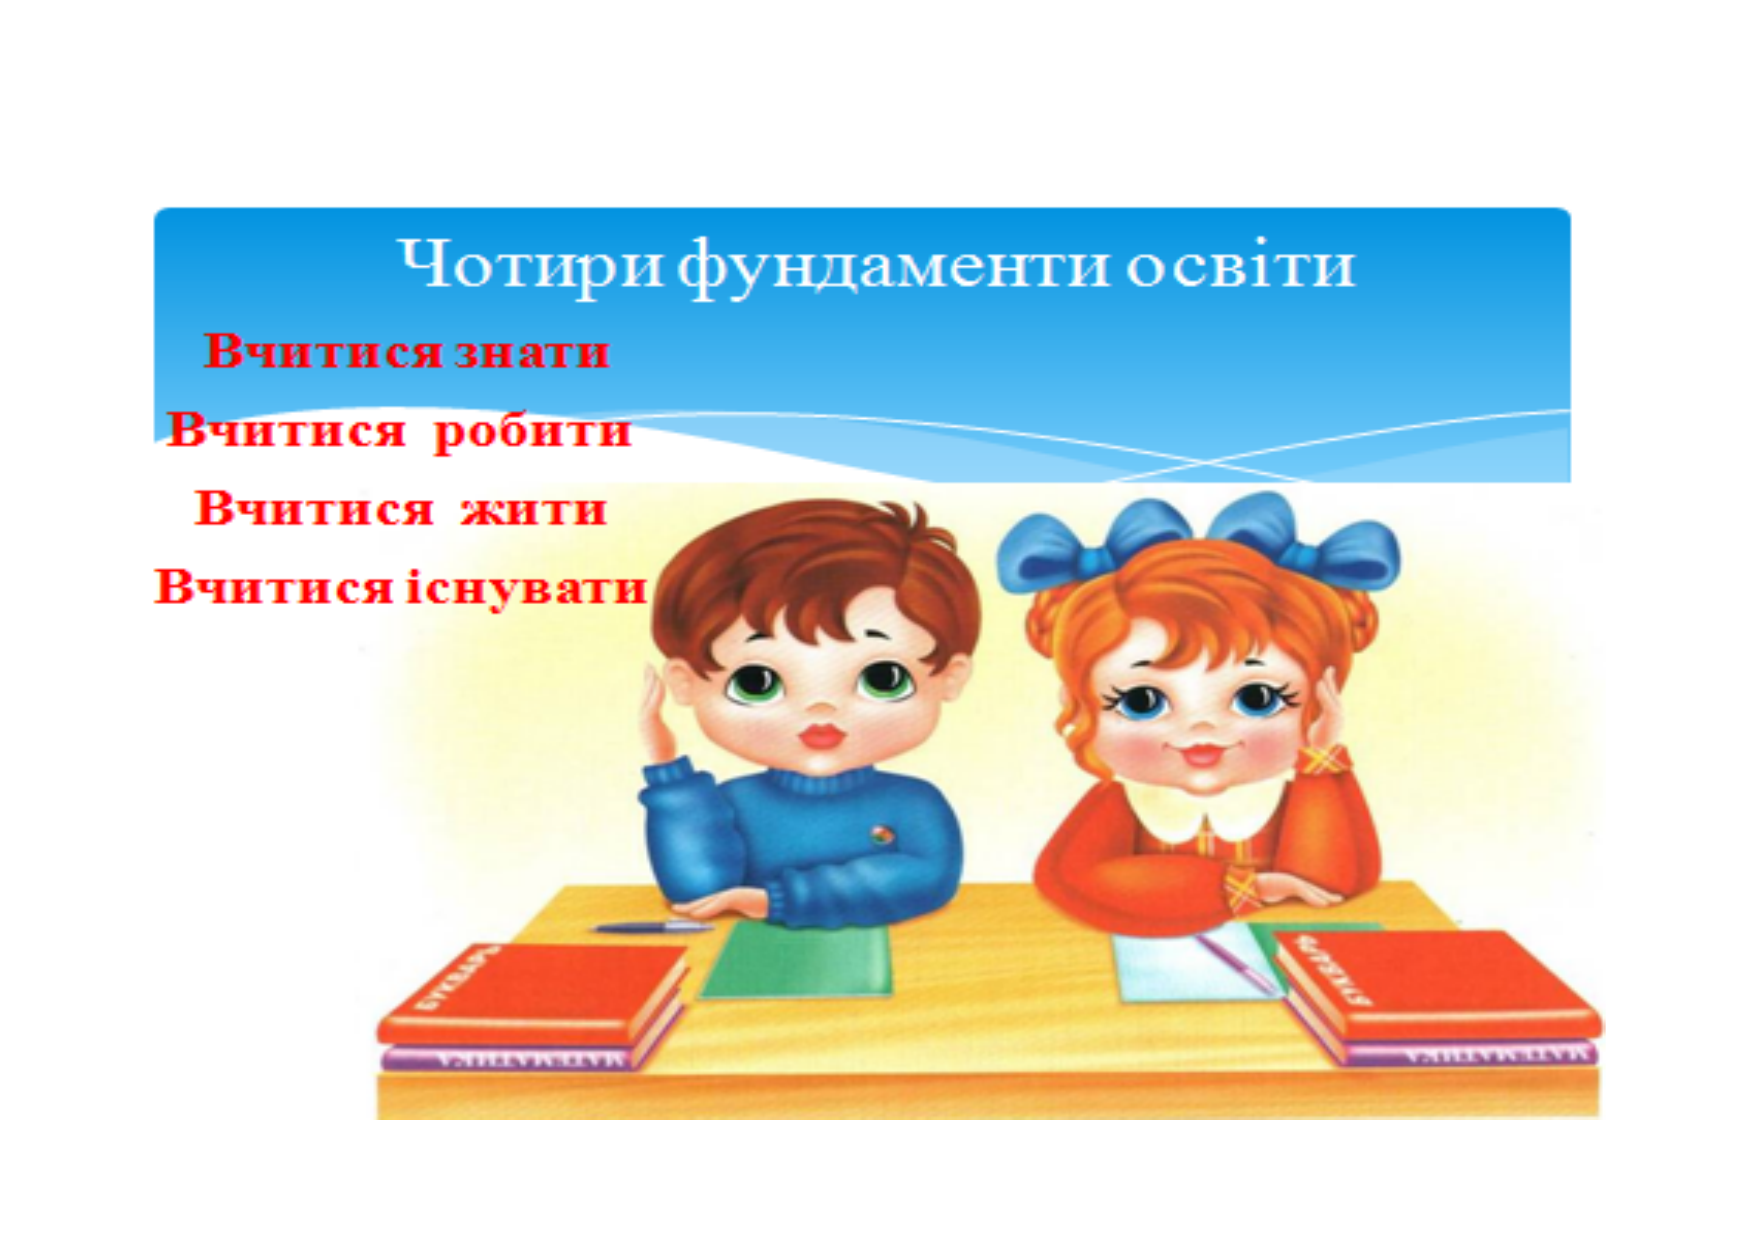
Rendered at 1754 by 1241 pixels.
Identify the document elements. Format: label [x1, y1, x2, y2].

picture [118, 177, 1606, 1120]
